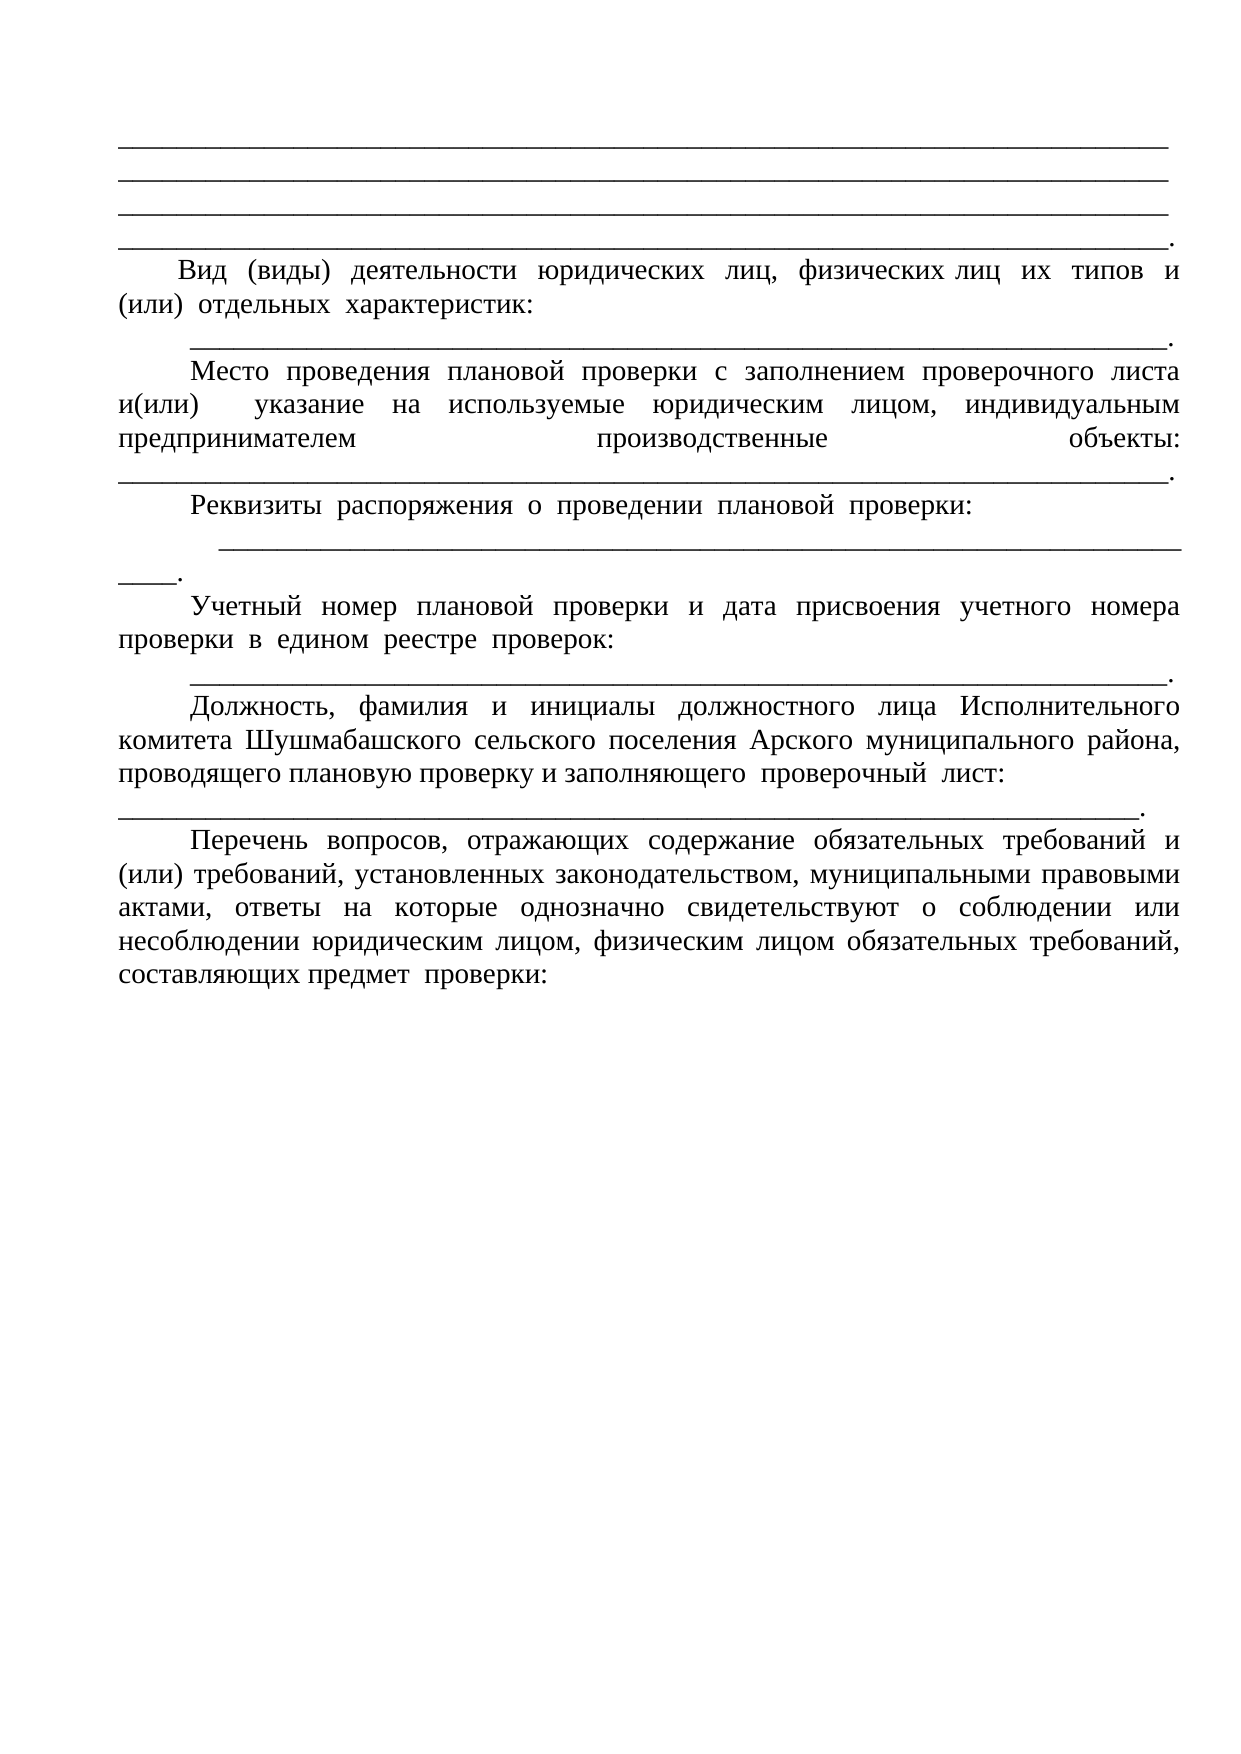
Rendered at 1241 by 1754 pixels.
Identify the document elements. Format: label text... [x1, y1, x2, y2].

text Реквизиты распоряжения о проведении плановой проверки: [118, 487, 1181, 521]
text Учетный номер плановой проверки и дата присвоения учетного номера проверки в едином реестре проверок: [118, 588, 1181, 655]
text ___________________________________________________________________. [118, 655, 1181, 688]
text ______________________________________________________________________. [118, 789, 1181, 822]
text Место проведения плановой проверки с заполнением проверочного листа и(или) указание на используемые юридическим лицом, индивидуальным предпринимателем производственные объекты: ________________________________________________________________________. [118, 353, 1181, 487]
text Должность, фамилия и инициалы должностного лица Исполнительного комитета Шушмабашского сельского поселения Арского муниципального района, проводящего плановую проверку и заполняющего проверочный лист: [118, 688, 1181, 789]
text ___________________________________________________________________. [118, 319, 1181, 353]
text ______________________________________________________________________. [118, 521, 1181, 588]
text ________________________________________________________________________________________________________________________________________________________________________________________________________________________________________________________________________________________________. [118, 118, 1181, 252]
text Перечень вопросов, отражающих содержание обязательных требований и (или) требований, установленных законодательством, муниципальными правовыми актами, ответы на которые однозначно свидетельствуют о соблюдении или несоблюдении юридическим лицом, физическим лицом обязательных требований, составляющих предмет проверки: [118, 822, 1181, 990]
text Вид (виды) деятельности юридических лиц, физических лиц их типов и (или) отдельных характеристик: [118, 252, 1181, 319]
